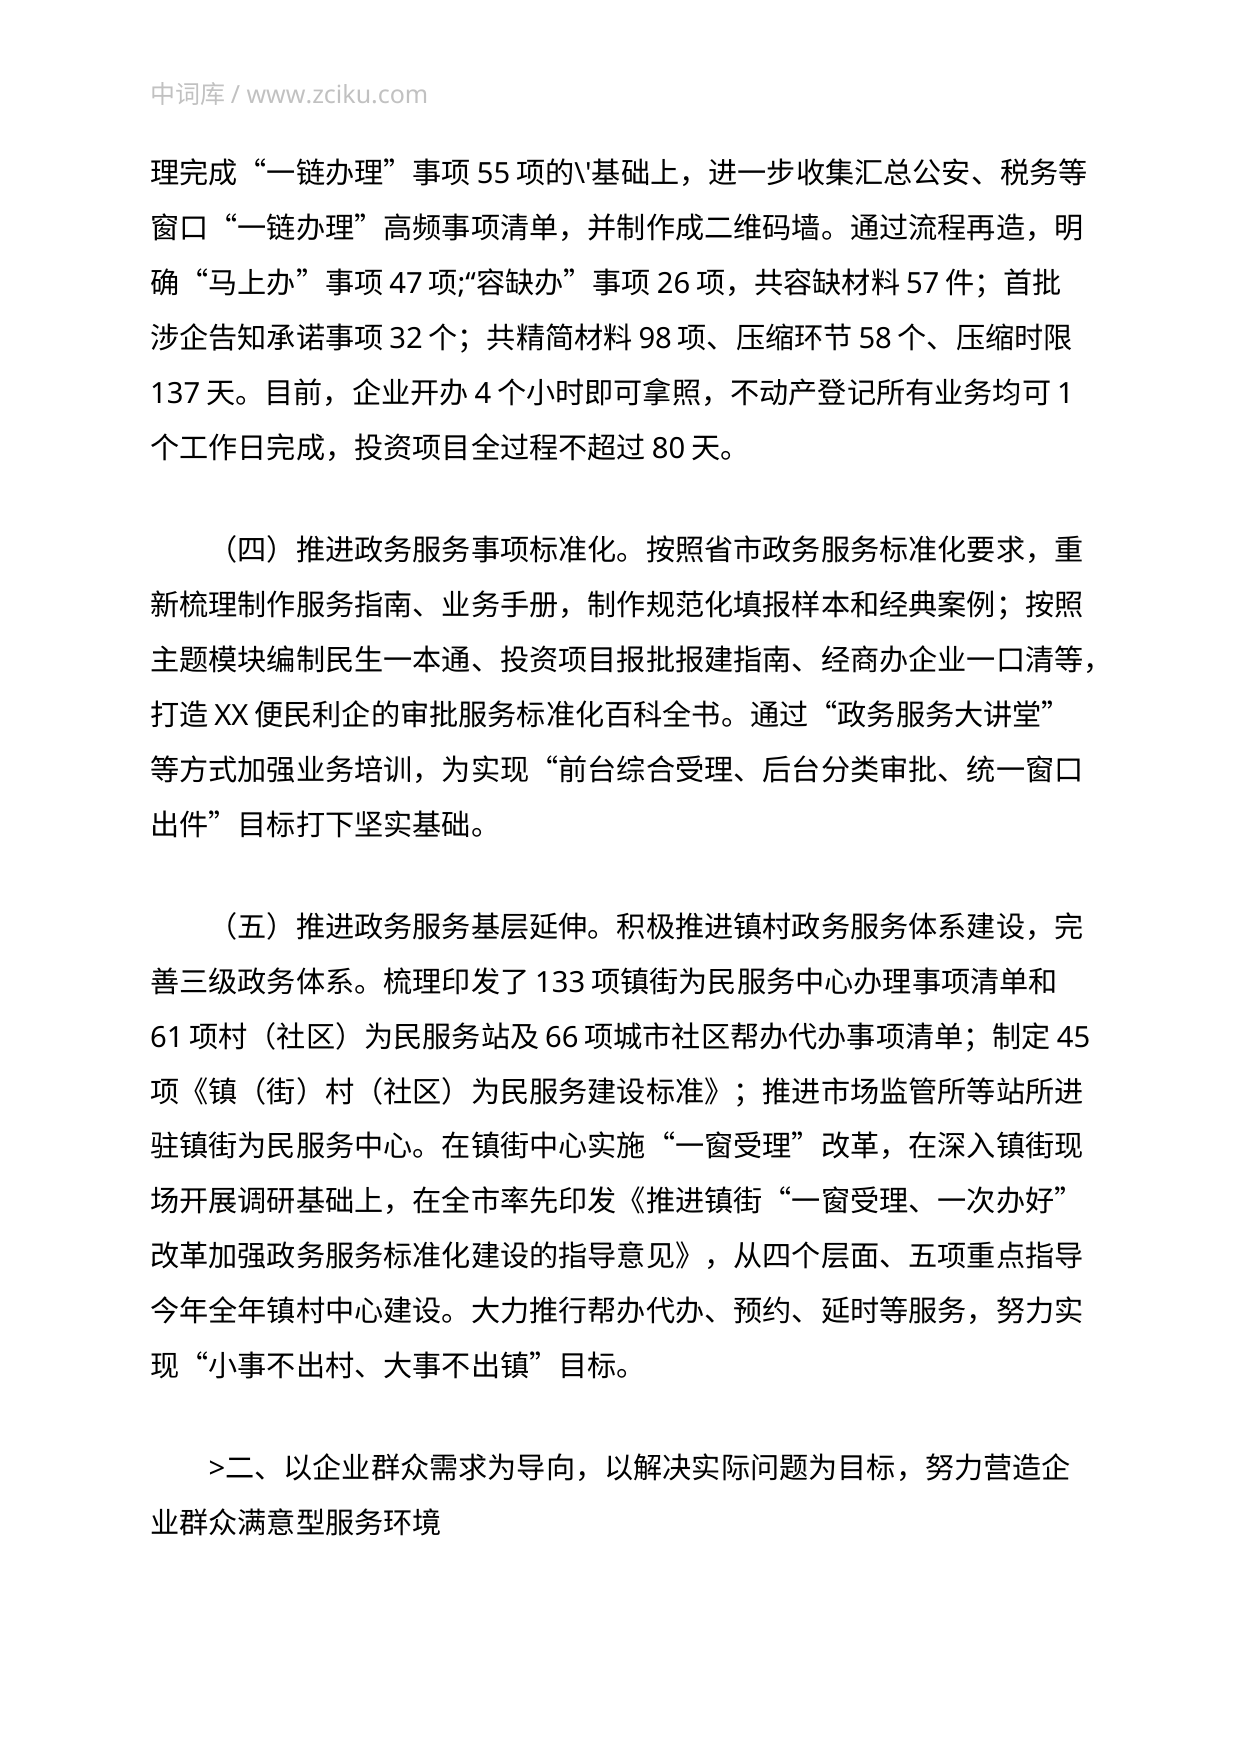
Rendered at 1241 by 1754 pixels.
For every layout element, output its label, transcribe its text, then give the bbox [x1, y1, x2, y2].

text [150, 150, 1090, 467]
text （四）推进政务服务事项标准化。按照省市政务服务标准化要求，重新梳理制作服务指南、业务手册，制作规范化填报样本和经典案例；按照主题模块编制民生一本通、投资项目报批报建指南、经商办企业一口清等，打造XX便民利企的审批服务标准化百科全书。通过“政务服务大讲堂”等方式加强业务培训，为实现“前台综合受理、后台分类审批、统一窗口出件”目标打下坚实基础。 [150, 527, 1090, 844]
text >二、以企业群众需求为导向，以解决实际问题为目标，努力营造企业群众满意型服务环境 [150, 1444, 1090, 1542]
text （五）推进政务服务基层延伸。积极推进镇村政务服务体系建设，完善三级政务体系。梳理印发了133项镇街为民服务中心办理事项清单和61项村（社区）为民服务站及66项城市社区帮办代办事项清单；制定45项《镇（街）村（社区）为民服务建设标准》；推进市场监管所等站所进驻镇街为民服务中心。在镇街中心实施“一窗受理”改革，在深入镇街现场开展调研基础上，在全市率先印发《推进镇街“一窗受理、一次办好”改革加强政务服务标准化建设的指导意见》，从四个层面、五项重点指导今年全年镇村中心建设。大力推行帮办代办、预约、延时等服务，努力实现“小事不出村、大事不出镇”目标。 [150, 903, 1090, 1385]
